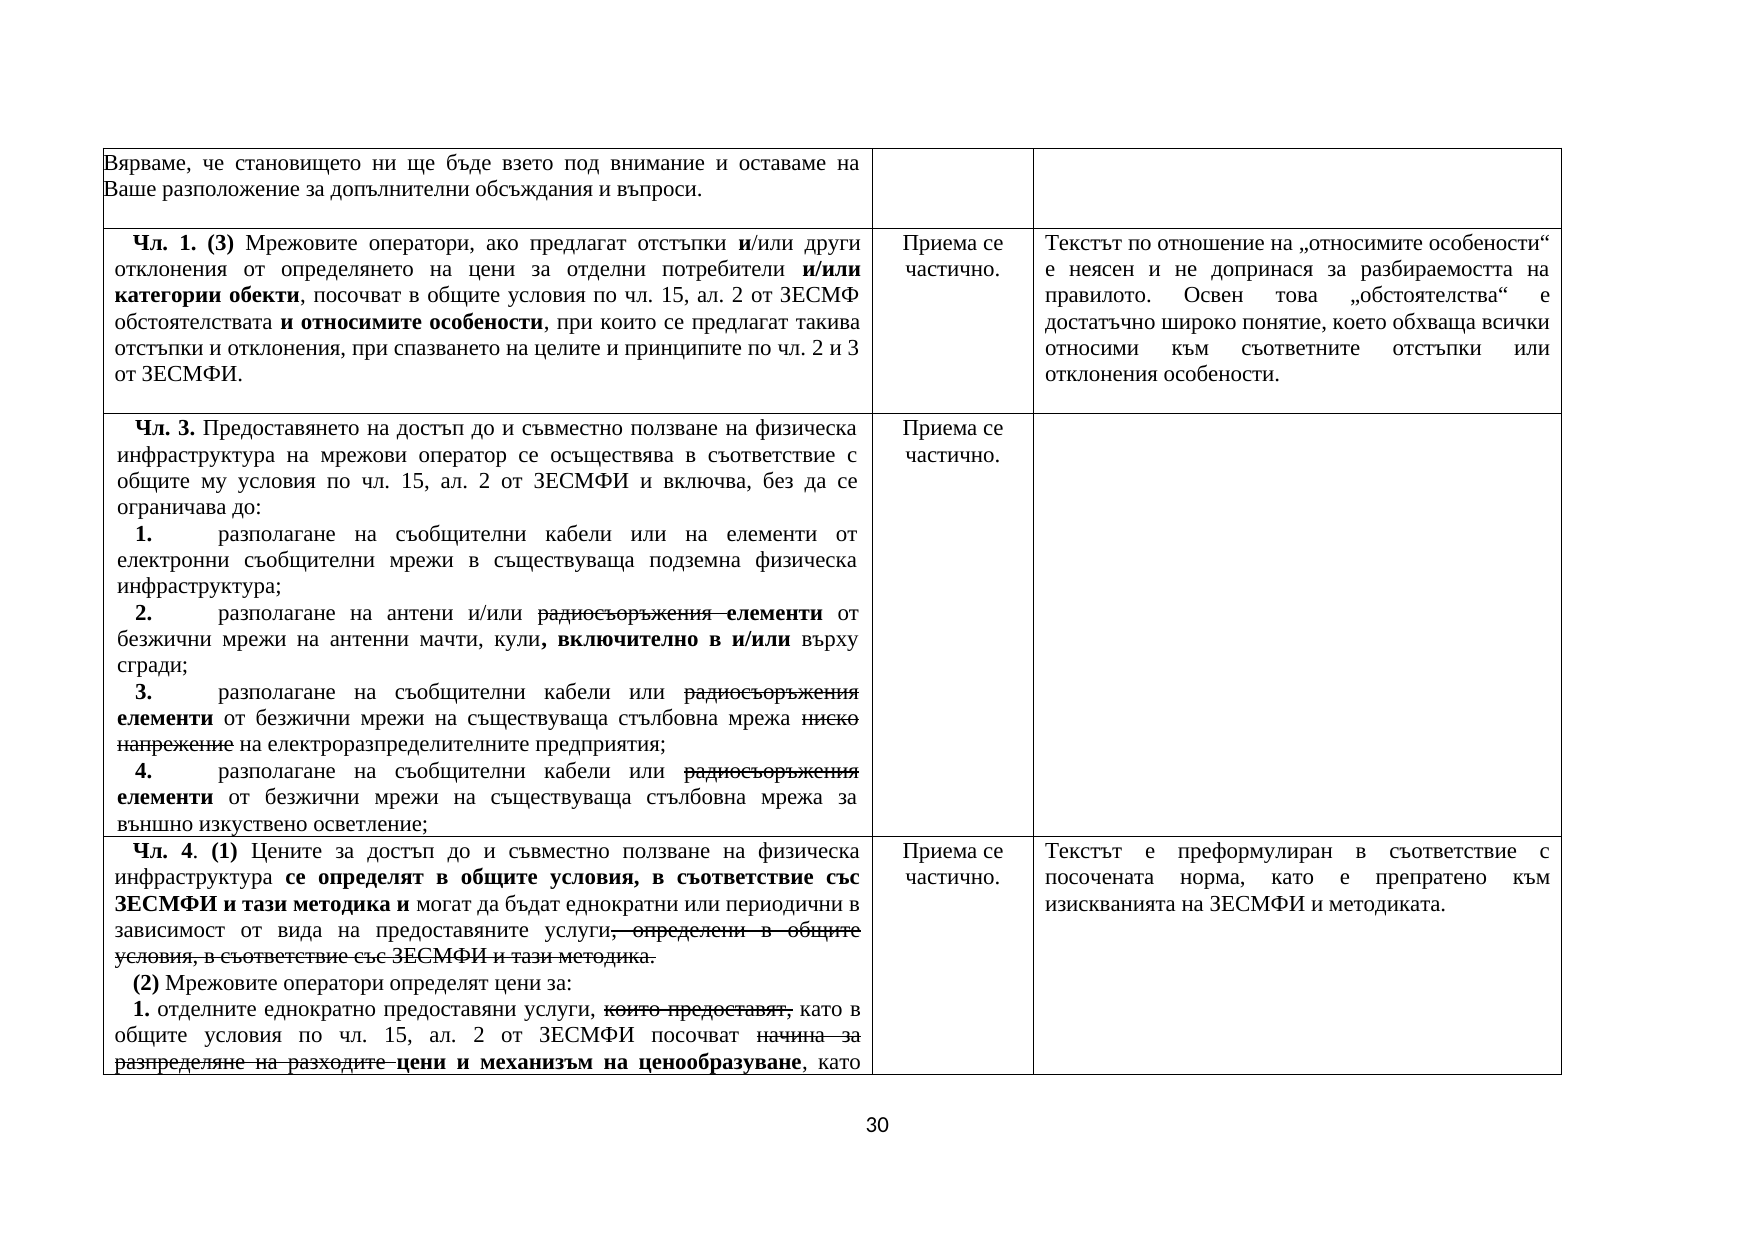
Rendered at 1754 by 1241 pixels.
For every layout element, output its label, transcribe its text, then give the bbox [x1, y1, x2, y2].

table_cell Приема се частично. [873, 229, 1033, 413]
table_cell Текстът по отношение на „относимите особености“ е неясен и не допринася за разбираемостта на правилото. Освен това „обстоятелства“ е достатъчно широко понятие, което обхваща всички относими към съответните отстъпки или отклонения особености. [1034, 229, 1561, 413]
table_cell Чл. 3. Предоставянето на достъп до и съвместно ползване на физическа инфраструктура на мрежови оператор се осъществява в съответствие с общите му условия по чл. 15, ал. 2 от ЗЕСМФИ и включва, без да се ограничава до: разполагане на съобщителни кабели или на елементи от електронни съобщителни мрежи в съществуваща подземна физическа инфраструктура; разполагане на антени и/или радиосъоръжения елементи от безжични мрежи на антенни мачти, кули, включително в и/или върху сгради; разполагане на съобщителни кабели или радиосъоръжения елементи от безжични мрежи на съществуваща стълбовна мрежа ниско напрежение на електроразпределителните предприятия; разполагане на съобщителни кабели или радиосъоръжения елементи от безжични мрежи на съществуваща стълбовна мрежа за външно изкуствено осветление; [104, 414, 872, 836]
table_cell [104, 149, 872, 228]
table_cell Чл. 1. (3) Мрежовите оператори, ако предлагат отстъпки и/или други отклонения от определянето на цени за отделни потребители и/или категории обекти, посочват в общите условия по чл. 15, ал. 2 от ЗЕСМФ обстоятелствата и относимите особености, при които се предлагат такива отстъпки и отклонения, при спазването на целите и принципите по чл. 2 и 3 от ЗЕСМФИ. [104, 229, 872, 413]
table_cell [1034, 414, 1561, 836]
table_cell [873, 149, 1033, 228]
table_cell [1034, 149, 1561, 228]
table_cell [104, 837, 872, 1074]
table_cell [1034, 837, 1561, 1074]
table_cell Приема се частично. [873, 414, 1033, 836]
table_cell Приема се частично. [873, 837, 1033, 1074]
